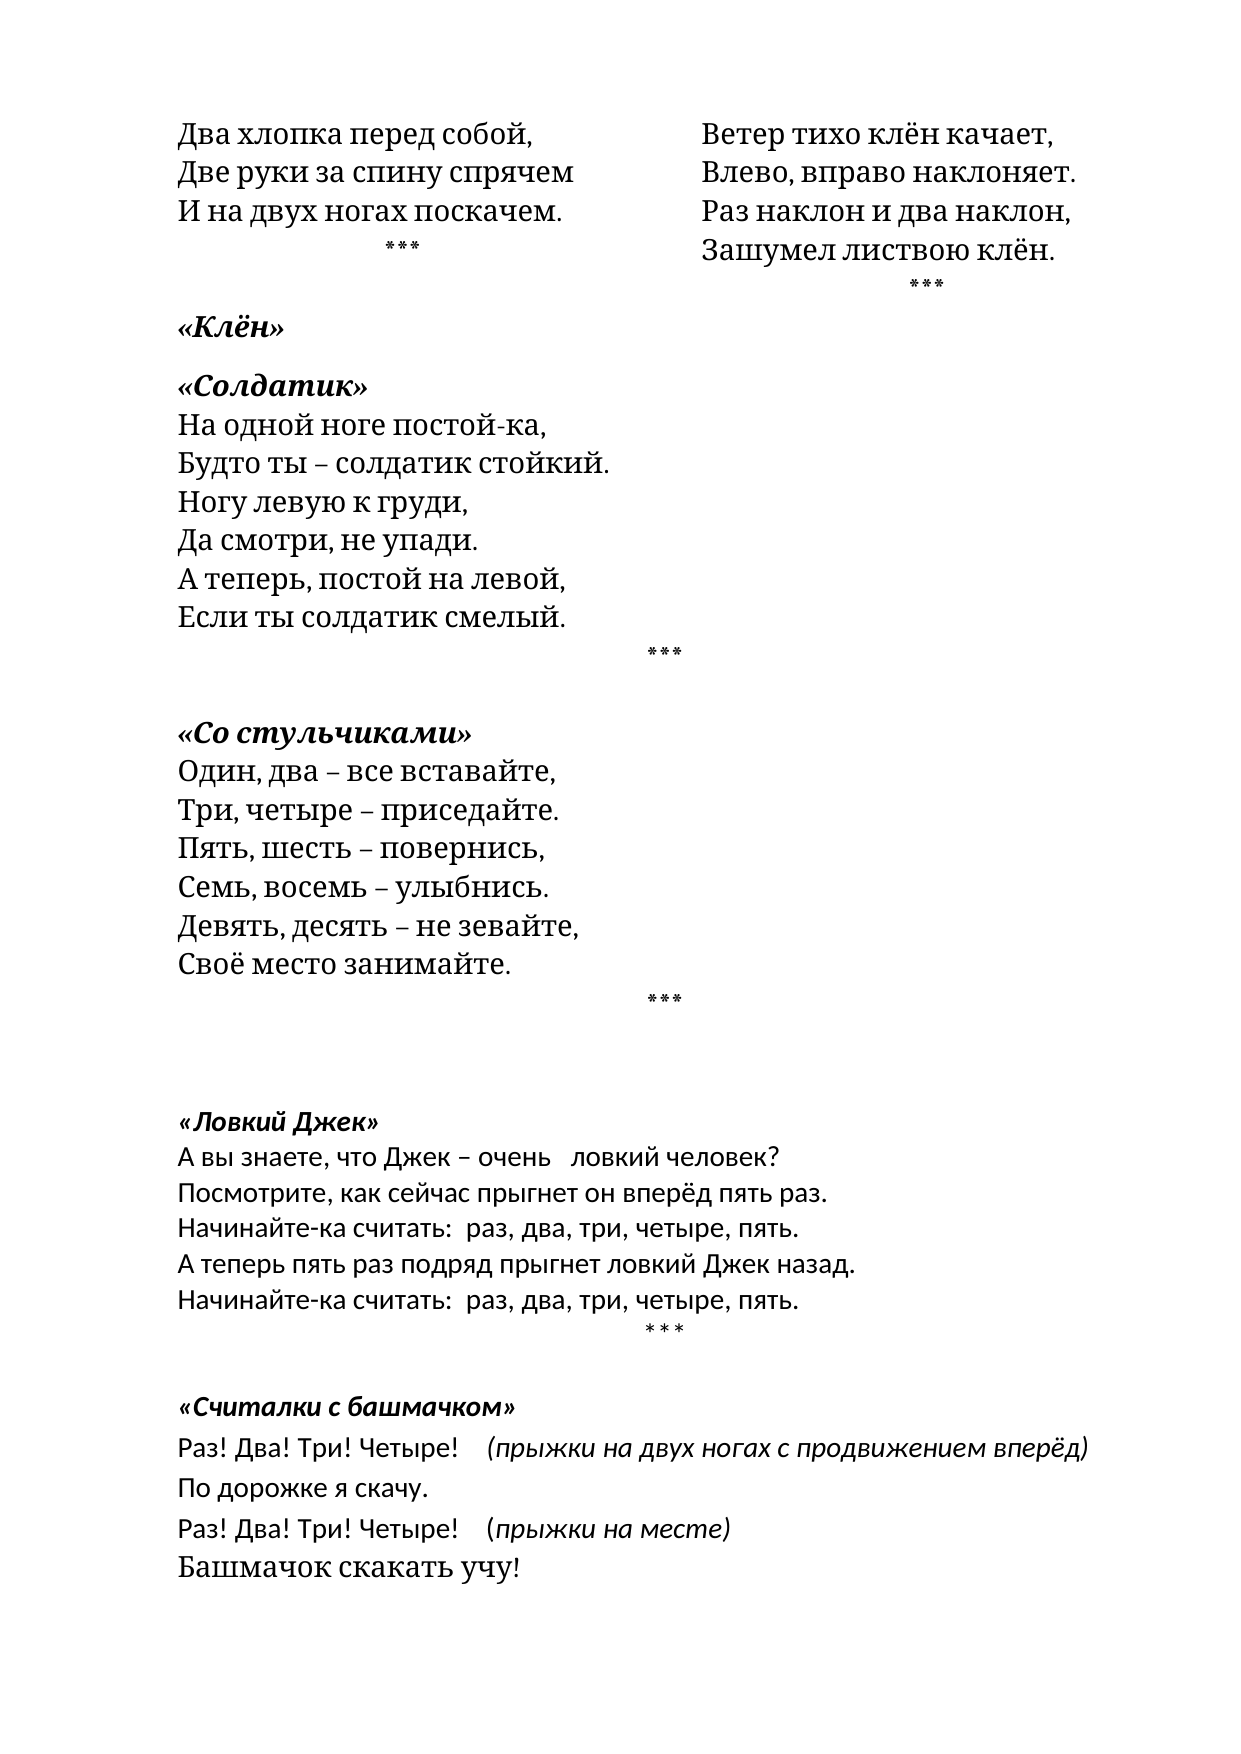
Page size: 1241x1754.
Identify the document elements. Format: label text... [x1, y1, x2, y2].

text Девять, десять – не зевайте, [177, 910, 1152, 943]
text Башмачок скакать учу! [177, 1551, 1152, 1585]
text Две руки за спину спрячем [177, 157, 627, 190]
text Посмотрите, как сейчас прыгнет он вперёд пять раз. [177, 1174, 1152, 1209]
text «Ловкий Джек» [177, 1103, 1152, 1138]
text На одной ноге постой-ка, [177, 409, 1152, 442]
text Три, четыре – приседайте. [177, 794, 1152, 828]
text Ногу левую к груди, [177, 486, 1152, 519]
text *** [177, 987, 1152, 1020]
text А теперь, постой на левой, [177, 563, 1152, 596]
text Влево, вправо наклоняет. [701, 157, 1152, 190]
text Два хлопка перед собой, [177, 118, 627, 152]
text Начинайте-ка считать: раз, два, три, четыре, пять. [177, 1281, 1152, 1316]
text Раз наклон и два наклон, [701, 195, 1152, 229]
text Ветер тихо клён качает, [701, 118, 1152, 152]
text Если ты солдатик смелый. [177, 601, 1152, 635]
text «Считалки с башмачком» [177, 1388, 1152, 1423]
text *** [177, 640, 1152, 673]
text «Со стульчиками» [177, 717, 1152, 751]
text «Солдатик» [177, 370, 1152, 404]
text Будто ты – солдатик стойкий. [177, 447, 1152, 481]
text Раз! Два! Три! Четыре! (прыжки на двух ногах с продвижением вперёд) [177, 1429, 1152, 1464]
text Своё место занимайте. [177, 948, 1152, 982]
text Да смотри, не упади. [177, 524, 1152, 558]
text Один, два – все вставайте, [177, 756, 1152, 789]
text А теперь пять раз подряд прыгнет ловкий Джек назад. [177, 1245, 1152, 1281]
text Начинайте-ка считать: раз, два, три, четыре, пять. [177, 1209, 1152, 1245]
text *** [177, 1316, 1152, 1352]
text *** [701, 272, 1152, 306]
text И на двух ногах поскачем. [177, 195, 627, 229]
text Семь, восемь – улыбнись. [177, 871, 1152, 905]
text «Клён» [177, 311, 627, 344]
text *** [177, 234, 627, 267]
text Пять, шесть – повернись, [177, 833, 1152, 866]
text По дорожке я скачу. [177, 1469, 1152, 1505]
text Раз! Два! Три! Четыре! (прыжки на месте) [177, 1511, 1152, 1546]
text А вы знаете, что Джек – очень ловкий человек? [177, 1138, 1152, 1174]
text Зашумел листвою клён. [701, 234, 1152, 267]
